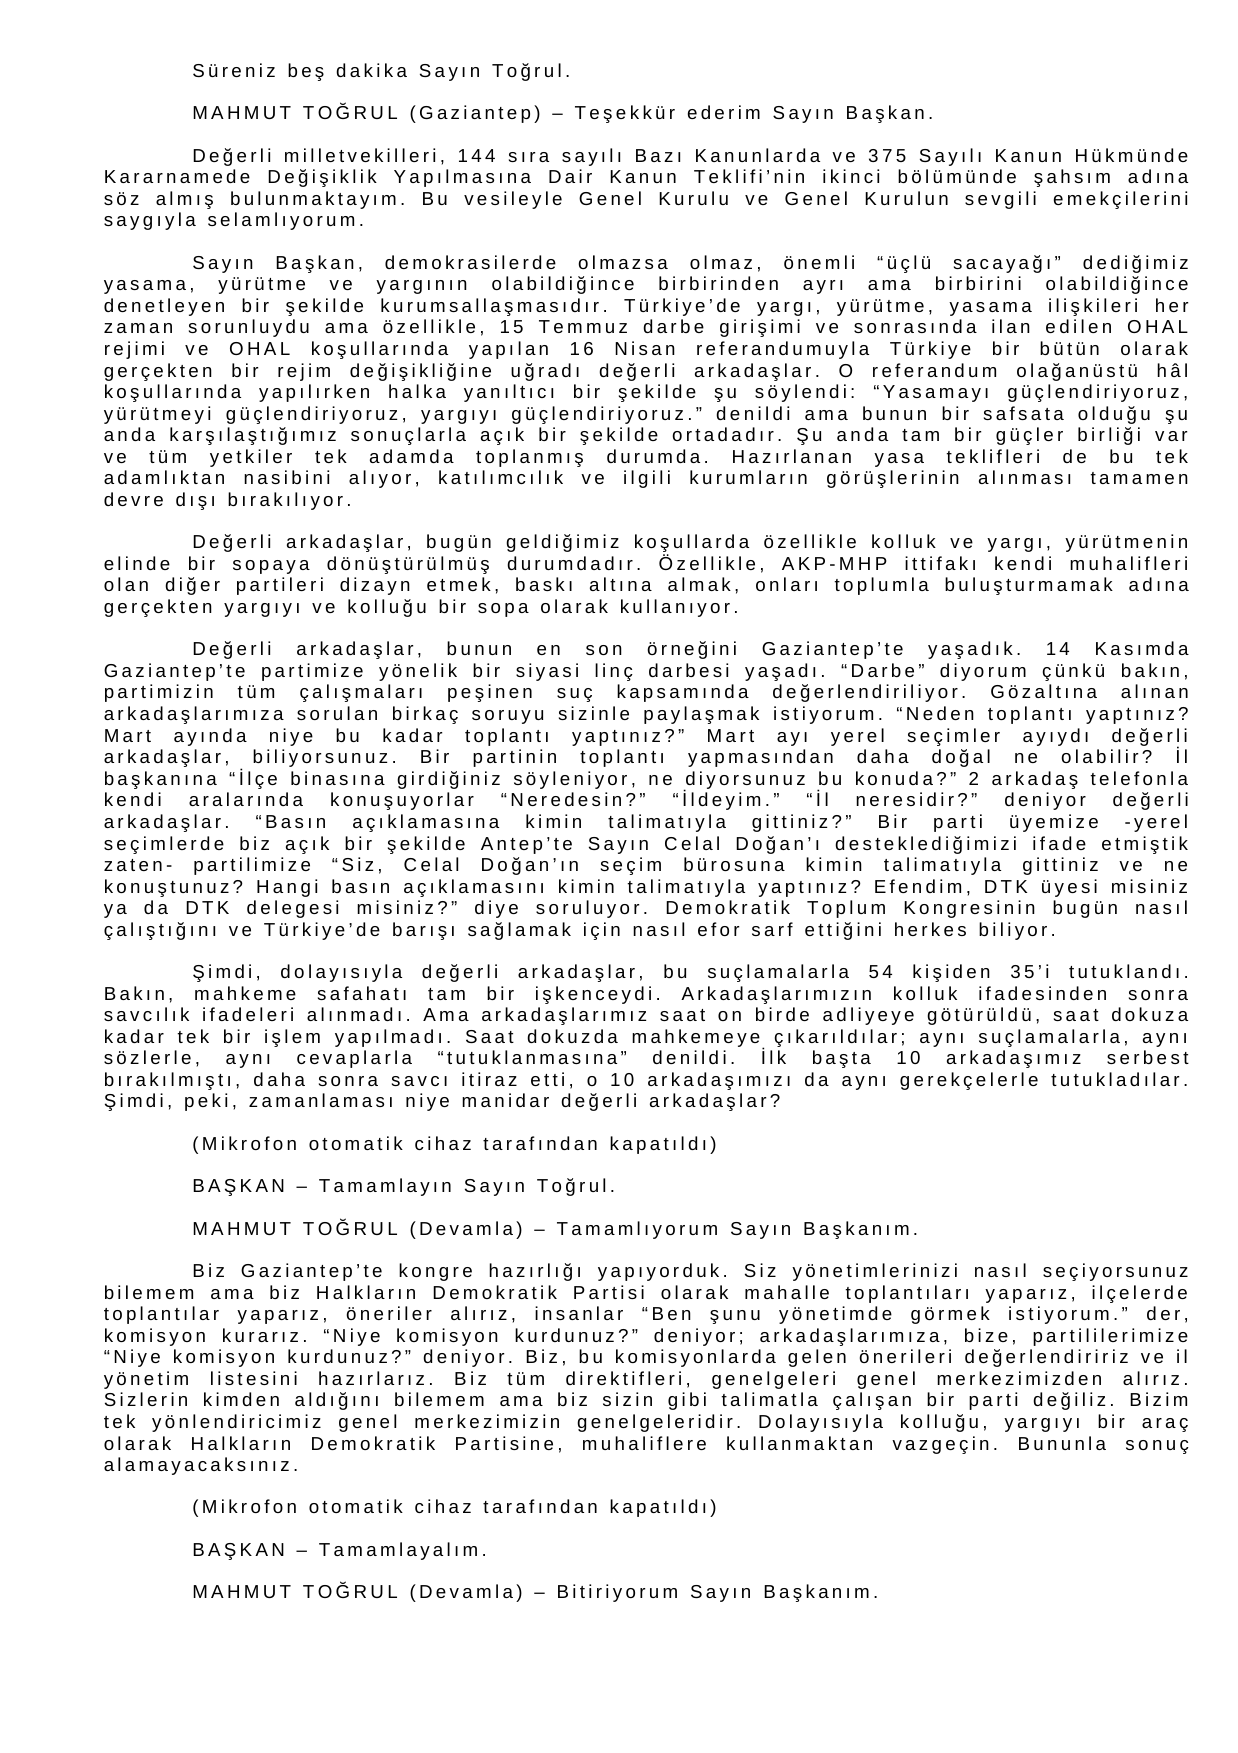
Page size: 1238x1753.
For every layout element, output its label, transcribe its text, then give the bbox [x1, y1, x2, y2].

text BAŞKAN – Tamamlayın Sayın Toğrul. [103, 1175, 1190, 1197]
text (Mikrofon otomatik cihaz tarafından kapatıldı) [103, 1133, 1190, 1154]
text MAHMUT TOĞRUL (Devamla) – Bitiriyorum Sayın Başkanım. [103, 1581, 1190, 1603]
text Değerli milletvekilleri, 144 sıra sayılı Bazı Kanunlarda ve 375 Sayılı Kanun Hükmünde Kararnamede Değişiklik Yapılmasına Dair Kanun Teklifi’nin ikinci bölümünde şahsım adına söz almış bulunmaktayım. Bu vesileyle Genel Kurulu ve Genel Kurulun sevgili emekçilerini saygıyla selamlıyorum. [103, 144, 1190, 231]
text Biz Gaziantep’te kongre hazırlığı yapıyorduk. Siz yönetimlerinizi nasıl seçiyorsunuz bilemem ama biz Halkların Demokratik Partisi olarak mahalle toplantıları yaparız, ilçelerde toplantılar yaparız, öneriler alırız, insanlar “Ben şunu yönetimde görmek istiyorum.” der, komisyon kurarız. “Niye komisyon kurdunuz?” deniyor; arkadaşlarımıza, bize, partililerimize “Niye komisyon kurdunuz?” deniyor. Biz, bu komisyonlarda gelen önerileri değerlendiririz ve il yönetim listesini hazırlarız. Biz tüm direktifleri, genelgeleri genel merkezimizden alırız. Sizlerin kimden aldığını bilemem ama biz sizin gibi talimatla çalışan bir parti değiliz. Bizim tek yönlendiricimiz genel merkezimizin genelgeleridir. Dolayısıyla kolluğu, yargıyı bir araç olarak Halkların Demokratik Partisine, muhaliflere kullanmaktan vazgeçin. Bununla sonuç alamayacaksınız. [103, 1260, 1190, 1476]
text BAŞKAN – Tamamlayalım. [103, 1539, 1190, 1560]
text Değerli arkadaşlar, bunun en son örneğini Gaziantep’te yaşadık. 14 Kasımda Gaziantep’te partimize yönelik bir siyasi linç darbesi yaşadı. “Darbe” diyorum çünkü bakın, partimizin tüm çalışmaları peşinen suç kapsamında değerlendiriliyor. Gözaltına alınan arkadaşlarımıza sorulan birkaç soruyu sizinle paylaşmak istiyorum. “Neden toplantı yaptınız? Mart ayında niye bu kadar toplantı yaptınız?” Mart ayı yerel seçimler ayıydı değerli arkadaşlar, biliyorsunuz. Bir partinin toplantı yapmasından daha doğal ne olabilir? İl başkanına “İlçe binasına girdiğiniz söyleniyor, ne diyorsunuz bu konuda?” 2 arkadaş telefonla kendi aralarında konuşuyorlar “Neredesin?” “İldeyim.” “İl neresidir?” deniyor değerli arkadaşlar. “Basın açıklamasına kimin talimatıyla gittiniz?” Bir parti üyemize -yerel seçimlerde biz açık bir şekilde Antep’te Sayın Celal Doğan’ı desteklediğimizi ifade etmiştik zaten- partilimize “Siz, Celal Doğan’ın seçim bürosuna kimin talimatıyla gittiniz ve ne konuştunuz? Hangi basın açıklamasını kimin talimatıyla yaptınız? Efendim, DTK üyesi misiniz ya da DTK delegesi misiniz?” diye soruluyor. Demokratik Toplum Kongresinin bugün nasıl çalıştığını ve Türkiye’de barışı sağlamak için nasıl efor sarf ettiğini herkes biliyor. [103, 638, 1190, 940]
text MAHMUT TOĞRUL (Gaziantep) – Teşekkür ederim Sayın Başkan. [103, 102, 1190, 124]
text Değerli arkadaşlar, bugün geldiğimiz koşullarda özellikle kolluk ve yargı, yürütmenin elinde bir sopaya dönüştürülmüş durumdadır. Özellikle, AKP-MHP ittifakı kendi muhalifleri olan diğer partileri dizayn etmek, baskı altına almak, onları toplumla buluşturmamak adına gerçekten yargıyı ve kolluğu bir sopa olarak kullanıyor. [103, 531, 1190, 617]
text Şimdi, dolayısıyla değerli arkadaşlar, bu suçlamalarla 54 kişiden 35’i tutuklandı. Bakın, mahkeme safahatı tam bir işkenceydi. Arkadaşlarımızın kolluk ifadesinden sonra savcılık ifadeleri alınmadı. Ama arkadaşlarımız saat on birde adliyeye götürüldü, saat dokuza kadar tek bir işlem yapılmadı. Saat dokuzda mahkemeye çıkarıldılar; aynı suçlamalarla, aynı sözlerle, aynı cevaplarla “tutuklanmasına” denildi. İlk başta 10 arkadaşımız serbest bırakılmıştı, daha sonra savcı itiraz etti, o 10 arkadaşımızı da aynı gerekçelerle tutukladılar. Şimdi, peki, zamanlaması niye manidar değerli arkadaşlar? [103, 961, 1190, 1112]
text Sayın Başkan, demokrasilerde olmazsa olmaz, önemli “üçlü sacayağı” dediğimiz yasama, yürütme ve yargının olabildiğince birbirinden ayrı ama birbirini olabildiğince denetleyen bir şekilde kurumsallaşmasıdır. Türkiye’de yargı, yürütme, yasama ilişkileri her zaman sorunluydu ama özellikle, 15 Temmuz darbe girişimi ve sonrasında ilan edilen OHAL rejimi ve OHAL koşullarında yapılan 16 Nisan referandumuyla Türkiye bir bütün olarak gerçekten bir rejim değişikliğine uğradı değerli arkadaşlar. O referandum olağanüstü hâl koşullarında yapılırken halka yanıltıcı bir şekilde şu söylendi: “Yasamayı güçlendiriyoruz, yürütmeyi güçlendiriyoruz, yargıyı güçlendiriyoruz.” denildi ama bunun bir safsata olduğu şu anda karşılaştığımız sonuçlarla açık bir şekilde ortadadır. Şu anda tam bir güçler birliği var ve tüm yetkiler tek adamda toplanmış durumda. Hazırlanan yasa teklifleri de bu tek adamlıktan nasibini alıyor, katılımcılık ve ilgili kurumların görüşlerinin alınması tamamen devre dışı bırakılıyor. [103, 252, 1190, 510]
text Süreniz beş dakika Sayın Toğrul. [103, 60, 1190, 81]
text (Mikrofon otomatik cihaz tarafından kapatıldı) [103, 1496, 1190, 1518]
text MAHMUT TOĞRUL (Devamla) – Tamamlıyorum Sayın Başkanım. [103, 1217, 1190, 1239]
